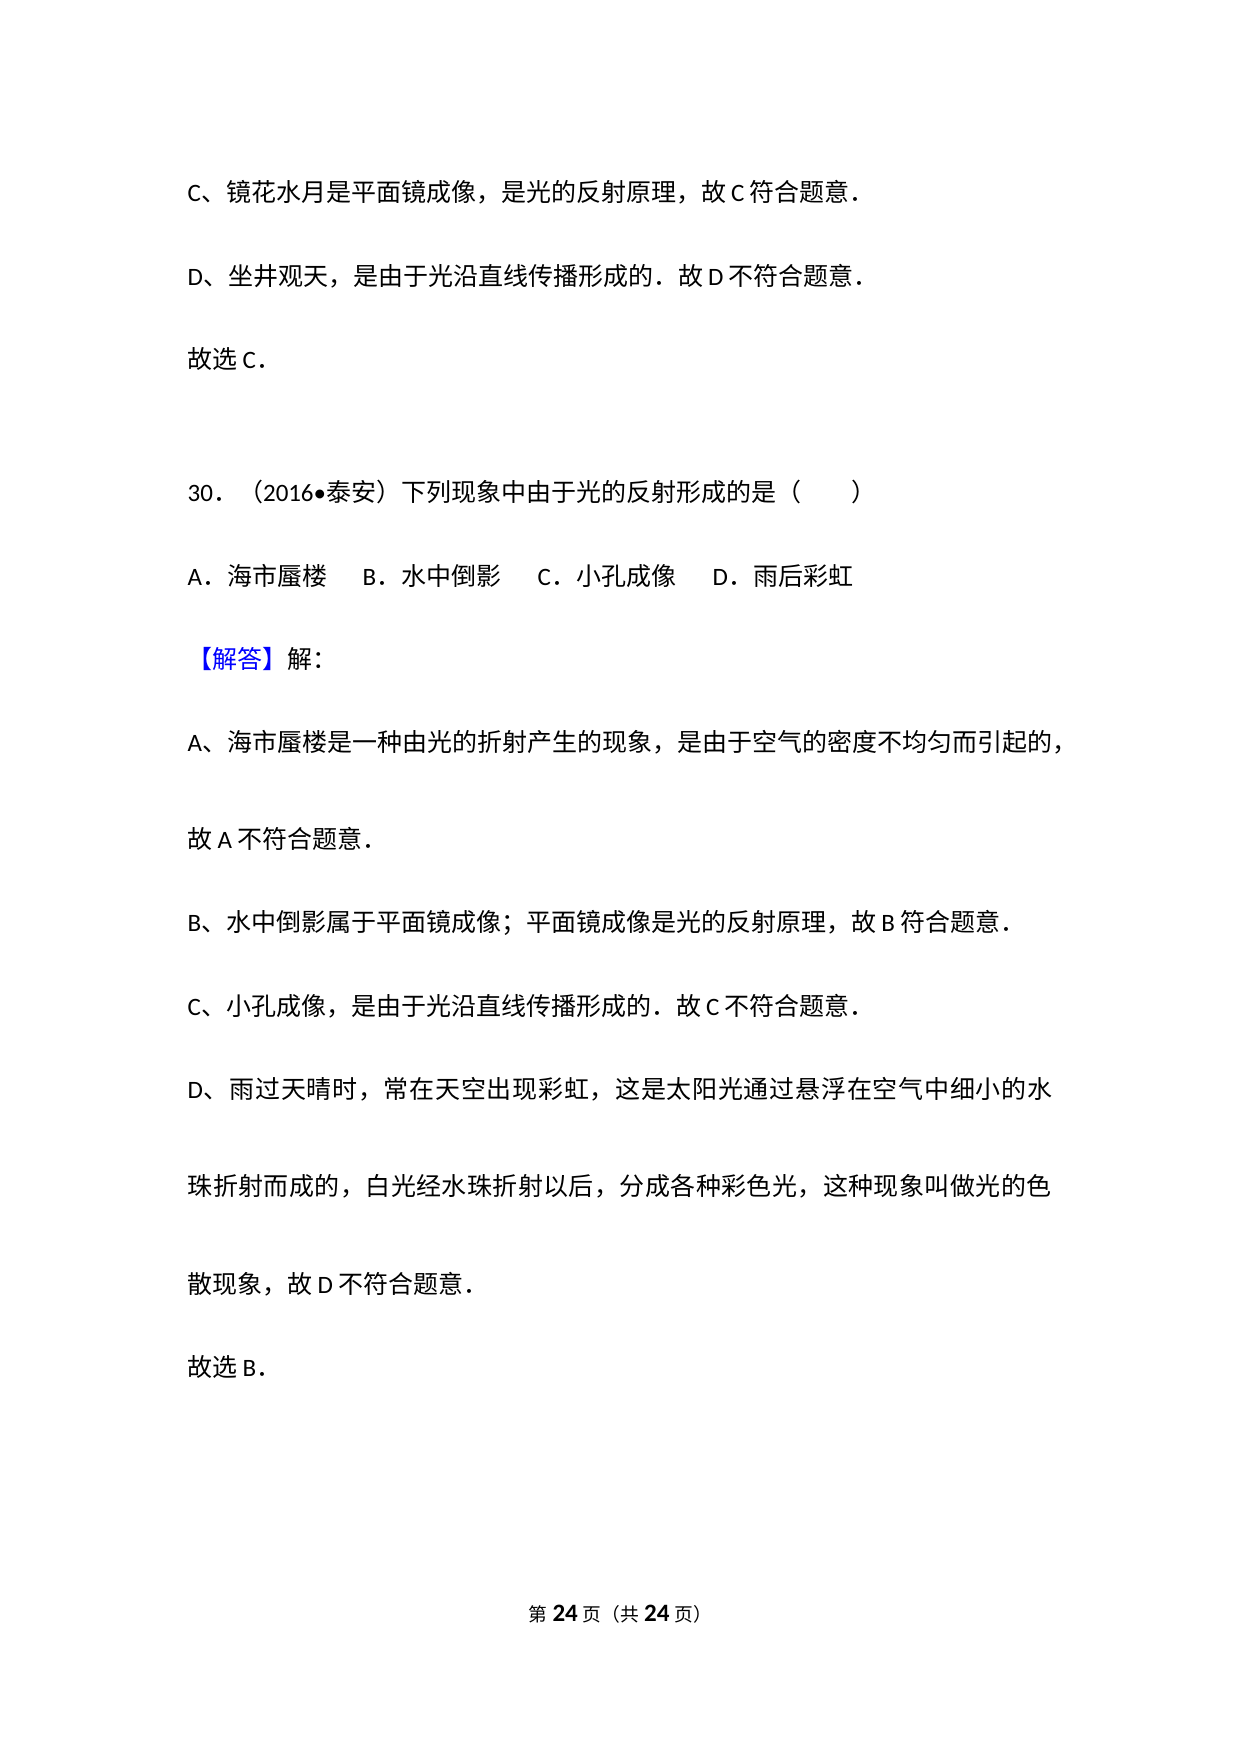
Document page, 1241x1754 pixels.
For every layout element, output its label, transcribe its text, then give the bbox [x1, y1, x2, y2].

text B、水中倒影属于平面镜成像；平面镜成像是光的反射原理，故B符合题意． [187, 888, 1053, 953]
text 【解答】解： [187, 625, 1053, 690]
text 30．（2016•泰安）下列现象中由于光的反射形成的是（ ） [187, 458, 1053, 523]
text D、雨过天晴时，常在天空出现彩虹，这是太阳光通过悬浮在空气中细小的水珠折射而成的，白光经水珠折射以后，分成各种彩色光，这种现象叫做光的色散现象，故D不符合题意． [187, 1055, 1053, 1315]
text 故选C． [187, 325, 1053, 390]
text A、海市蜃楼是一种由光的折射产生的现象，是由于空气的密度不均匀而引起的，故A不符合题意． [187, 708, 1053, 870]
text C、小孔成像，是由于光沿直线传播形成的．故C不符合题意． [187, 972, 1053, 1037]
text 故选B． [187, 1333, 1053, 1398]
text C、镜花水月是平面镜成像，是光的反射原理，故C符合题意． [187, 158, 1053, 223]
text D、坐井观天，是由于光沿直线传播形成的．故D不符合题意． [187, 242, 1053, 307]
text A．海市蜃楼 B．水中倒影 C．小孔成像 D．雨后彩虹 [187, 542, 1053, 607]
